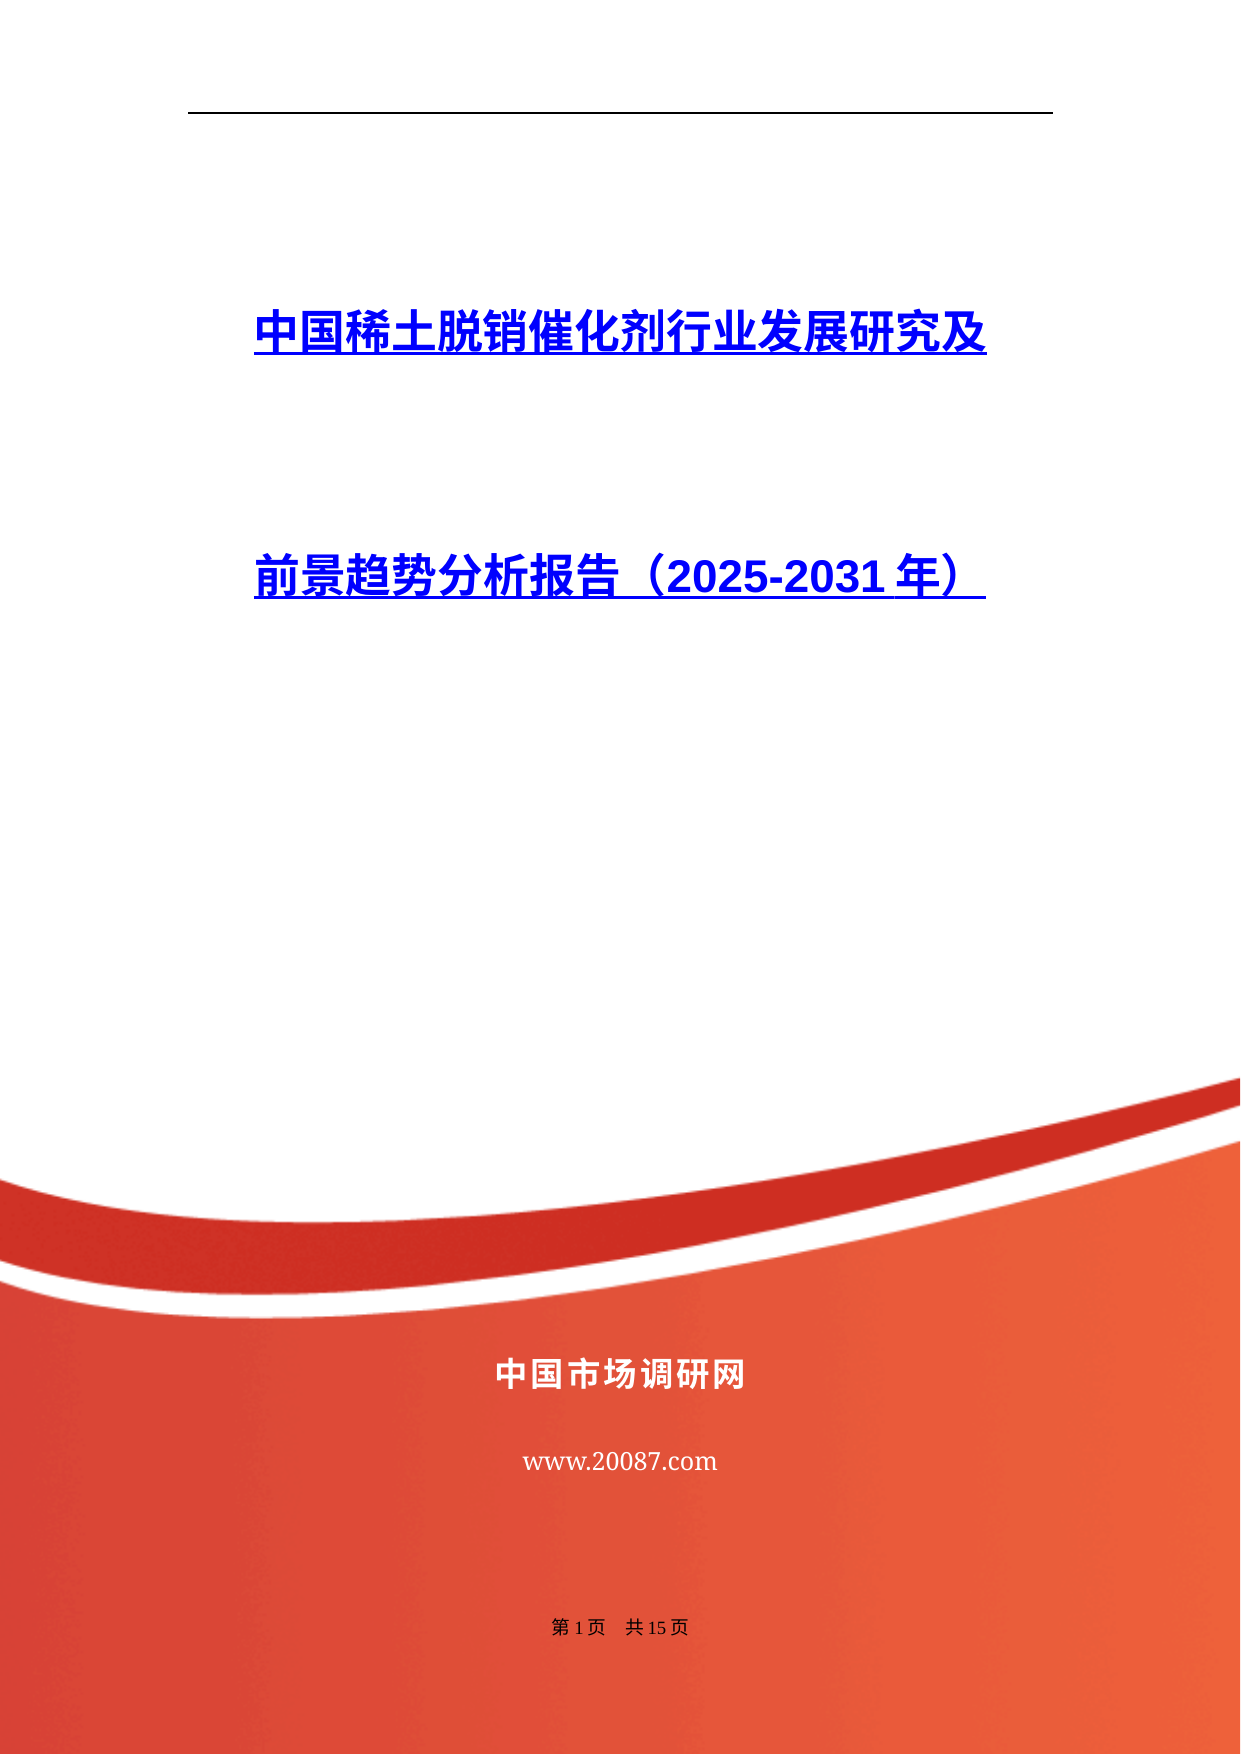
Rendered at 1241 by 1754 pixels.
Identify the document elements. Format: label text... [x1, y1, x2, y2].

subtitle 中国市场调研网 [187, 1339, 1053, 1404]
picture [0, 1006, 1241, 1754]
table_header 中国稀土脱销催化剂行业发展研究及前景趋势分析报告（2025-2031年） [188, 207, 1053, 773]
text www.20087.com [187, 1428, 1053, 1493]
